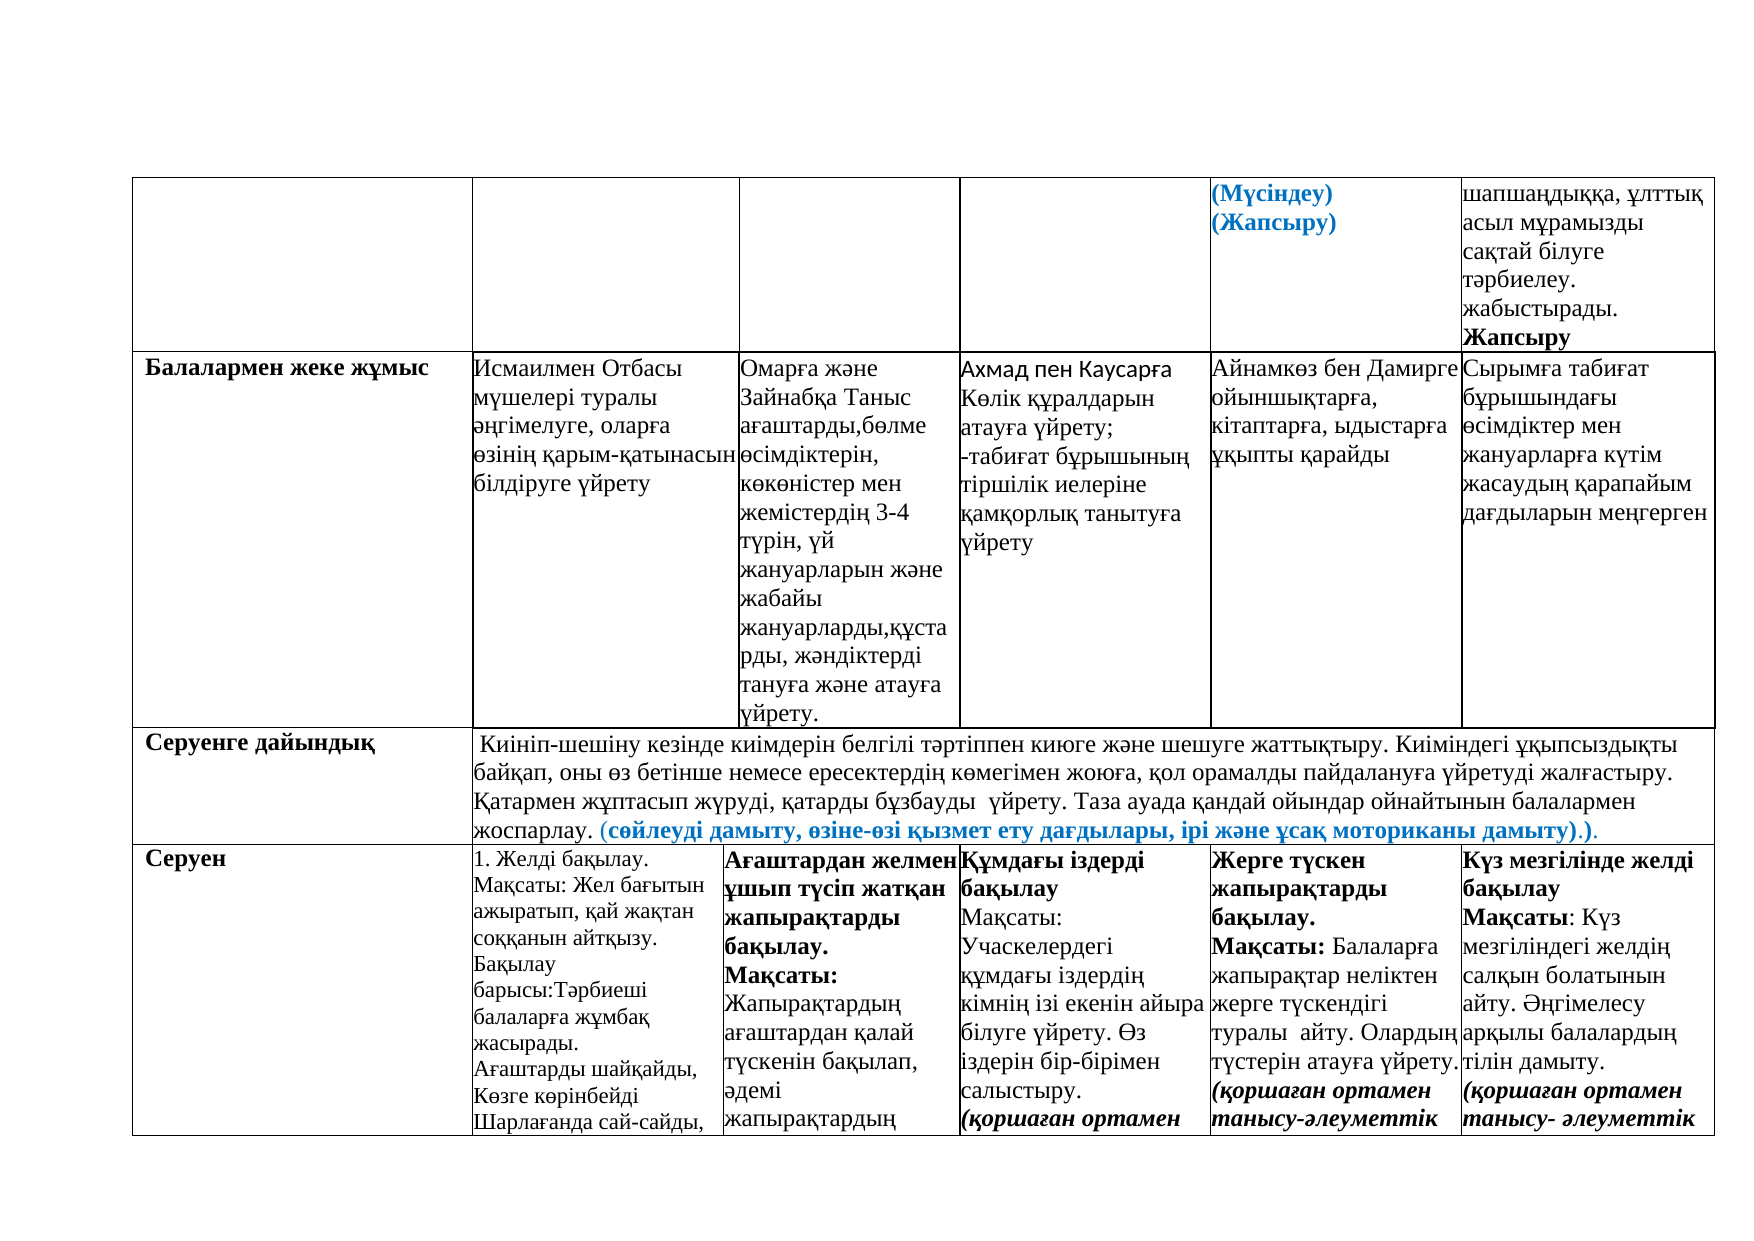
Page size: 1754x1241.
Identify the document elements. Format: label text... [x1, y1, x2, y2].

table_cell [961, 178, 1210, 351]
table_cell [1211, 178, 1461, 351]
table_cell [473, 178, 739, 351]
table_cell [1462, 845, 1714, 1134]
table_cell Серуен [133, 845, 472, 1134]
table_cell Киініп-шешіну кезінде киімдерін белгілі тәртіппен киюге және шешуге жаттықтыру. Киіміндегі ұқыпсыздықты байқап, оны өз бетінше немесе ересектердің көмегімен жоюға, қол орамалды пайдалануға үйретуді жалғастыру. Қатармен жұптасып жүруді, қатарды бұзбауды үйрету. Таза ауада қандай ойындар ойнайтынын балалармен жоспарлау. (сөйлеуді дамыту, өзіне-өзі қызмет ету дағдылары, ірі және ұсақ моториканы дамыту).). [473, 729, 1714, 844]
table_cell Балалармен жеке жұмыс [133, 352, 472, 727]
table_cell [1211, 845, 1461, 1134]
table_cell Айнамкөз бен Дамирге ойыншықтарға, кітаптарға, ыдыстарға ұқыпты қарайды [1212, 353, 1461, 727]
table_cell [133, 178, 472, 351]
table_cell Серуенге дайындық [133, 728, 472, 844]
table_cell Исмаилмен Отбасы мүшелері туралы әңгімелуге, оларға өзінің қарым-қатынасын білдіруге үйрету [474, 353, 738, 727]
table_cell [740, 178, 959, 351]
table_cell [724, 845, 959, 1134]
table_cell Сырымға табиғат бұрышындағы өсімдіктер мен жануарларға күтім жасаудың қарапайым дағдыларын меңгерген [1463, 353, 1714, 727]
table_cell Ахмад пен Каусарға Көлік құралдарын атауға үйрету; -табиғат бұрышының тіршілік иелеріне қамқорлық танытуға үйрету [961, 353, 1210, 727]
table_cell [961, 845, 1210, 1134]
table_cell Омарға және Зайнабқа Таныс ағаштарды,бөлме өсімдіктерін, көкөністер мен жемістердің 3-4 түрін, үй жануарларын және жабайы жануарларды,құстарды, жәндіктерді тануға және атауға үйрету. [740, 353, 959, 727]
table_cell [1462, 178, 1714, 351]
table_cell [473, 845, 723, 1134]
